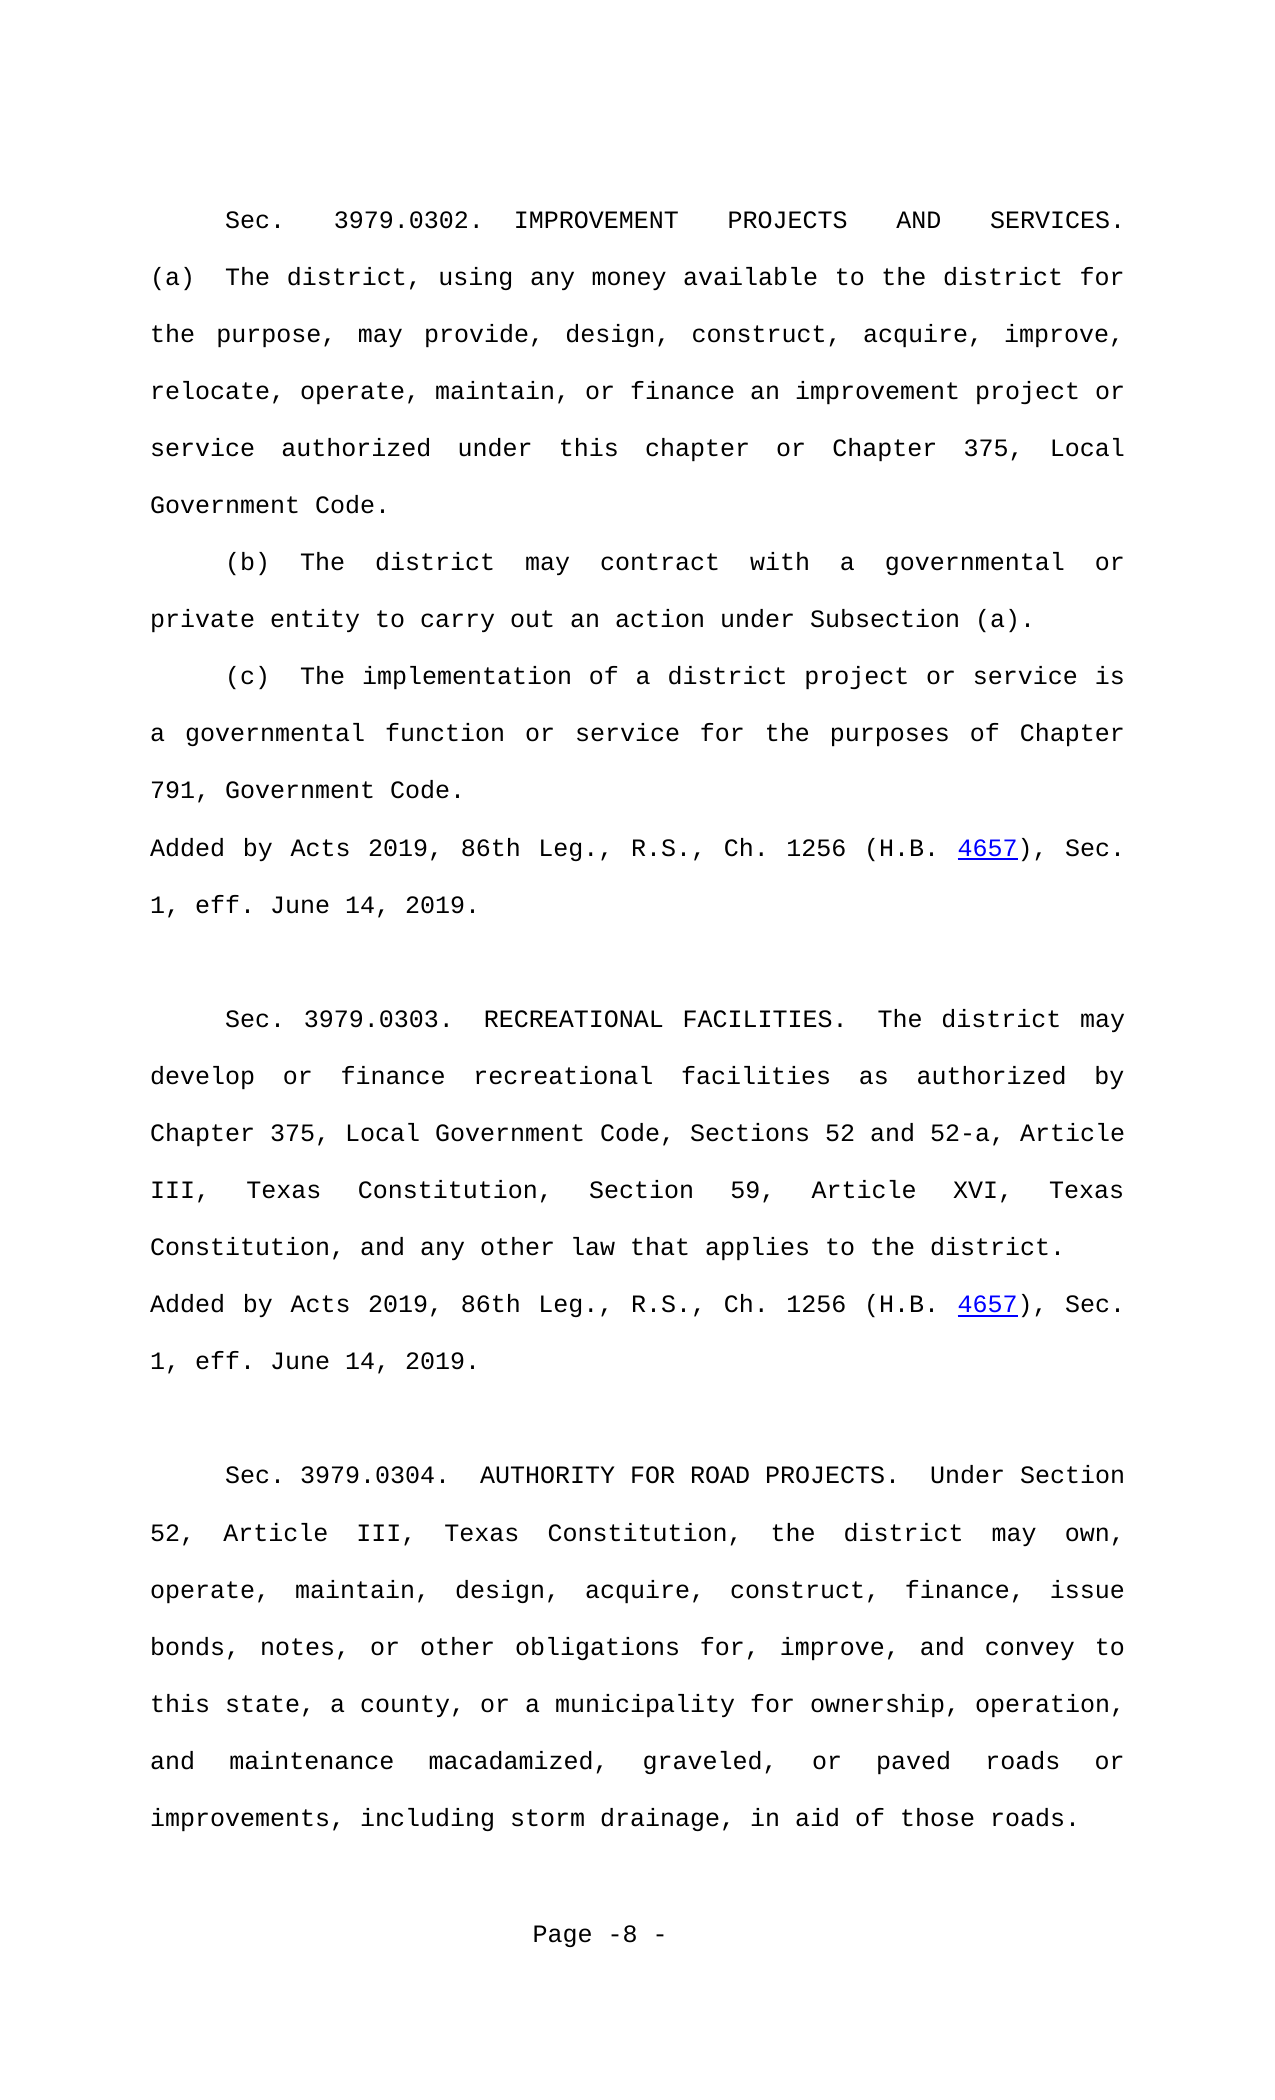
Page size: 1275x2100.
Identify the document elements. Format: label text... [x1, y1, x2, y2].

text (b) The district may contract with a governmental or private entity to carry out an action under Subsection (a). [150, 549, 1125, 635]
text Sec. 3979.0302. IMPROVEMENT PROJECTS AND SERVICES. (a) The district, using any money available to the district for the purpose, may provide, design, construct, acquire, improve, relocate, operate, maintain, or finance an improvement project or service authorized under this chapter or Chapter 375, Local Government Code. [150, 207, 1125, 521]
text Added by Acts 2019, 86th Leg., R.S., Ch. 1256 (H.B. 4657), Sec. 1, eff. June 14, 2019. [150, 1292, 1125, 1377]
text (c) The implementation of a district project or service is a governmental function or service for the purposes of Chapter 791, Government Code. [150, 664, 1125, 806]
text Sec. 3979.0303. RECREATIONAL FACILITIES. The district may develop or finance recreational facilities as authorized by Chapter 375, Local Government Code, Sections 52 and 52-a, Article III, Texas Constitution, Section 59, Article XVI, Texas Constitution, and any other law that applies to the district. [150, 1006, 1125, 1263]
text Added by Acts 2019, 86th Leg., R.S., Ch. 1256 (H.B. 4657), Sec. 1, eff. June 14, 2019. [150, 835, 1125, 921]
text Sec. 3979.0304. AUTHORITY FOR ROAD PROJECTS. Under Section 52, Article III, Texas Constitution, the district may own, operate, maintain, design, acquire, construct, finance, issue bonds, notes, or other obligations for, improve, and convey to this state, a county, or a municipality for ownership, operation, and maintenance macadamized, graveled, or paved roads or improvements, including storm drainage, in aid of those roads. [150, 1463, 1125, 1834]
